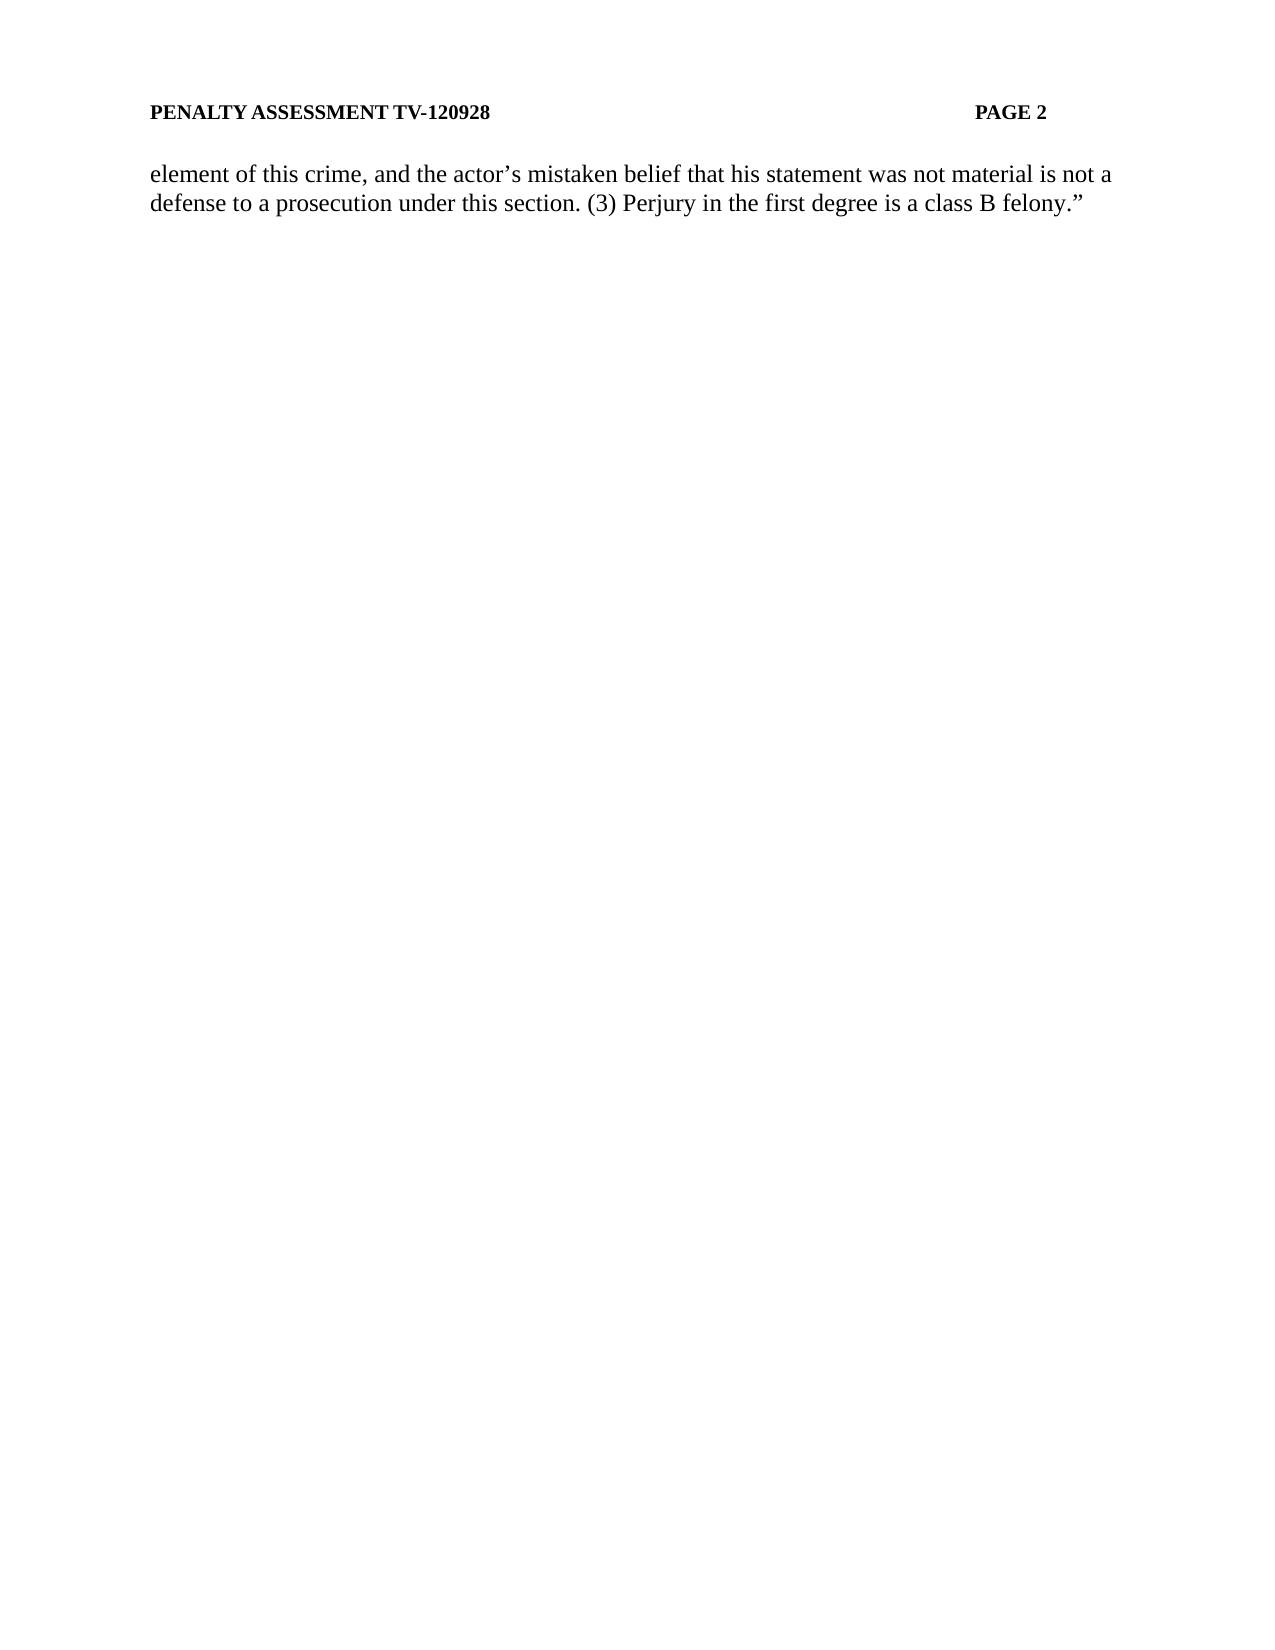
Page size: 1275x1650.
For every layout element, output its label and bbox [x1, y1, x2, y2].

text [150, 159, 1125, 217]
